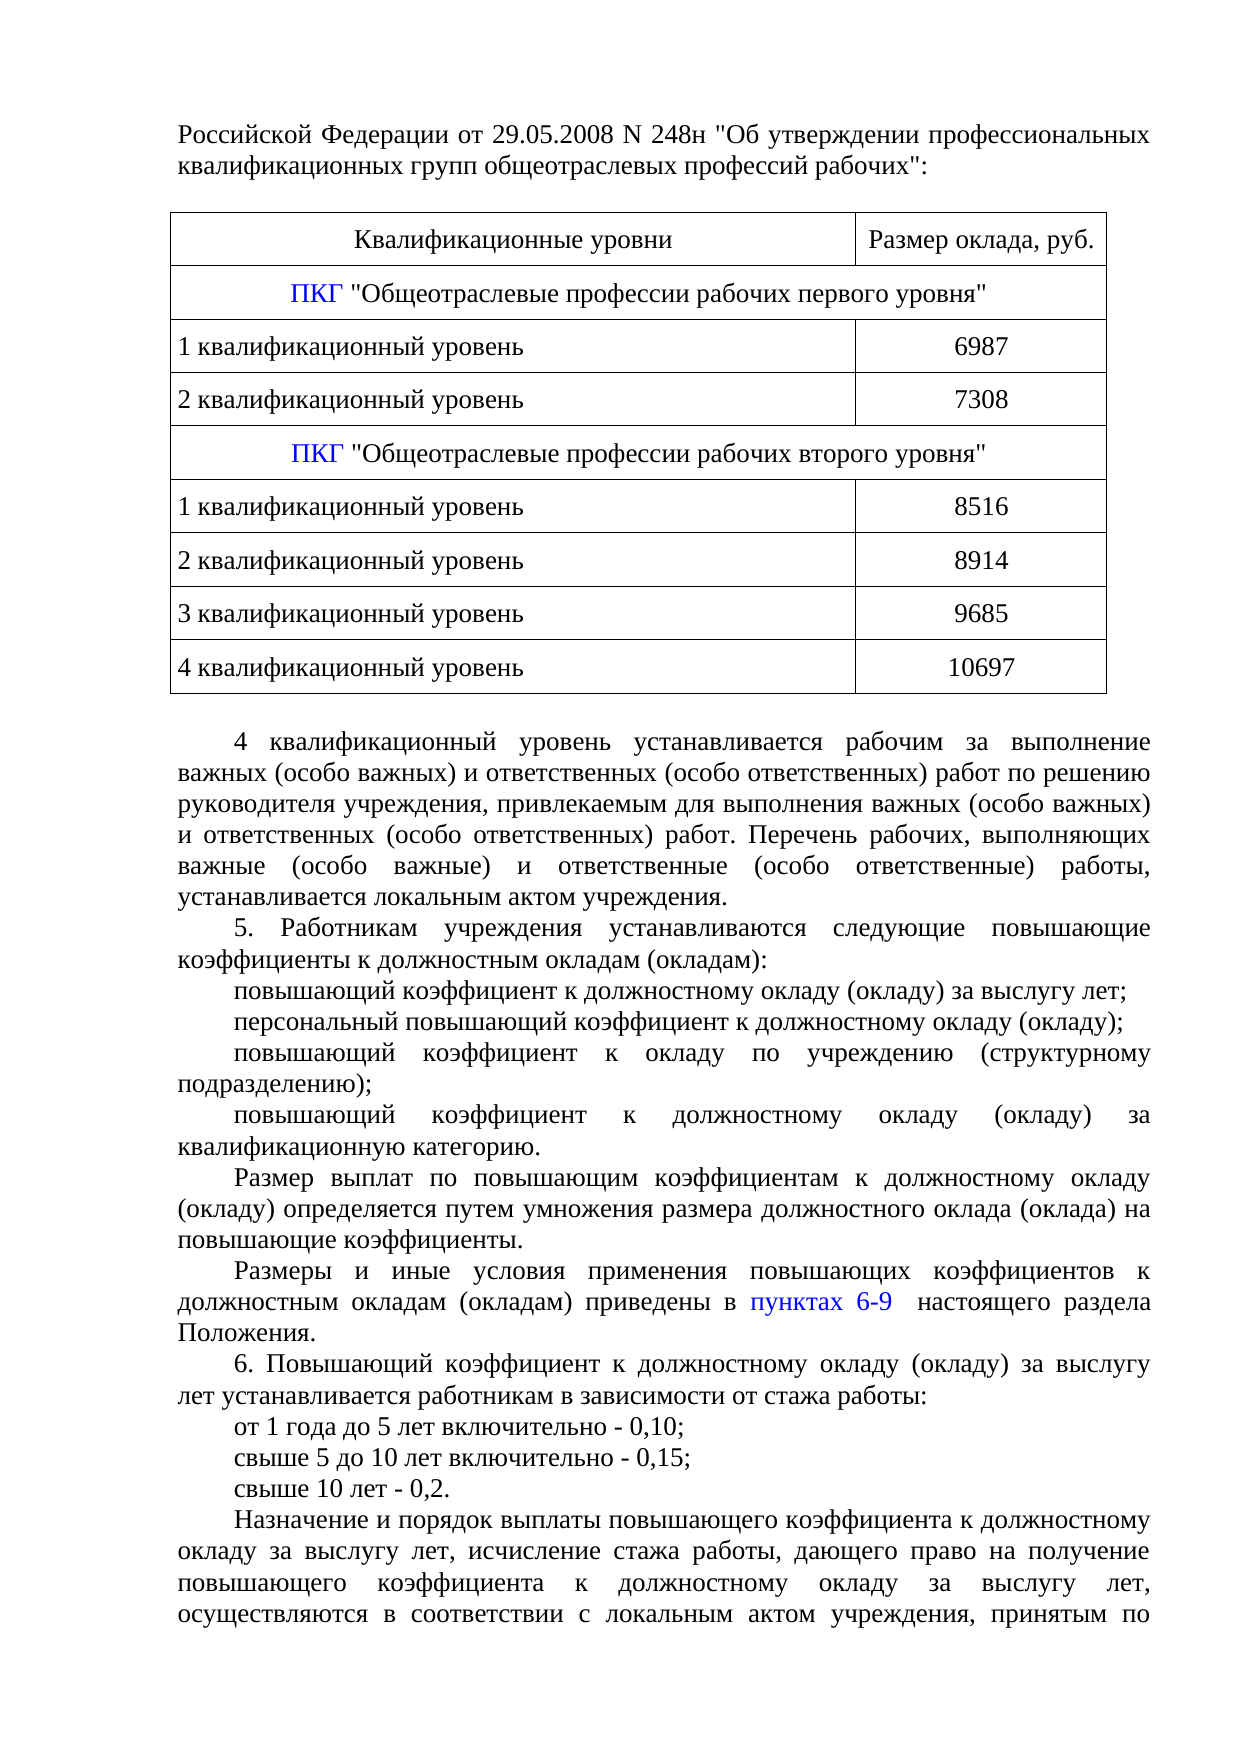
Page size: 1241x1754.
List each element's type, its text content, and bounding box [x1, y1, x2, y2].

table_cell 8914 [856, 533, 1106, 586]
text повышающий коэффициент к должностному окладу (окладу) за квалификационную категорию. [177, 1098, 1152, 1161]
table_cell 7308 [856, 373, 1106, 425]
table_header Квалификационные уровни [171, 213, 855, 265]
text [177, 1503, 1152, 1628]
table_cell 9685 [856, 587, 1106, 639]
text Размеры и иные условия применения повышающих коэффициентов к должностным окладам (окладам) приведены в пунктах 6-9 настоящего раздела Положения. [177, 1254, 1152, 1348]
text персональный повышающий коэффициент к должностному окладу (окладу); [177, 1005, 1152, 1036]
text Размер выплат по повышающим коэффициентам к должностному окладу (окладу) определяется путем умножения размера должностного оклада (оклада) на повышающие коэффициенты. [177, 1161, 1152, 1254]
text повышающий коэффициент к окладу по учреждению (структурному подразделению); [177, 1036, 1152, 1098]
table_cell ПКГ "Общеотраслевые профессии рабочих первого уровня" [171, 266, 1106, 318]
text 4 квалификационный уровень устанавливается рабочим за выполнение важных (особо важных) и ответственных (особо ответственных) работ по решению руководителя учреждения, привлекаемым для выполнения важных (особо важных) и ответственных (особо ответственных) работ. Перечень рабочих, выполняющих важные (особо важные) и ответственные (особо ответственные) работы, устанавливается локальным актом учреждения. [177, 725, 1152, 912]
table_cell 1 квалификационный уровень [171, 480, 855, 532]
table_header Размер оклада, руб. [856, 213, 1106, 265]
text 6. Повышающий коэффициент к должностному окладу (окладу) за выслугу лет устанавливается работникам в зависимости от стажа работы: [177, 1348, 1152, 1410]
table_cell 4 квалификационный уровень [171, 640, 855, 692]
table_cell 6987 [856, 320, 1106, 372]
table_cell 3 квалификационный уровень [171, 587, 855, 639]
text от 1 года до 5 лет включительно - 0,10; [177, 1410, 1152, 1441]
table_cell 2 квалификационный уровень [171, 373, 855, 425]
text повышающий коэффициент к должностному окладу (окладу) за выслугу лет; [177, 974, 1152, 1005]
table_cell 2 квалификационный уровень [171, 533, 855, 586]
table_cell 10697 [856, 640, 1106, 692]
text 5. Работникам учреждения устанавливаются следующие повышающие коэффициенты к должностным окладам (окладам): [177, 912, 1152, 974]
table_cell ПКГ "Общеотраслевые профессии рабочих второго уровня" [171, 426, 1106, 479]
text свыше 10 лет - 0,2. [177, 1472, 1152, 1503]
table_cell 8516 [856, 480, 1106, 532]
table_cell 1 квалификационный уровень [171, 320, 855, 372]
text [177, 118, 1152, 180]
text свыше 5 до 10 лет включительно - 0,15; [177, 1441, 1152, 1472]
